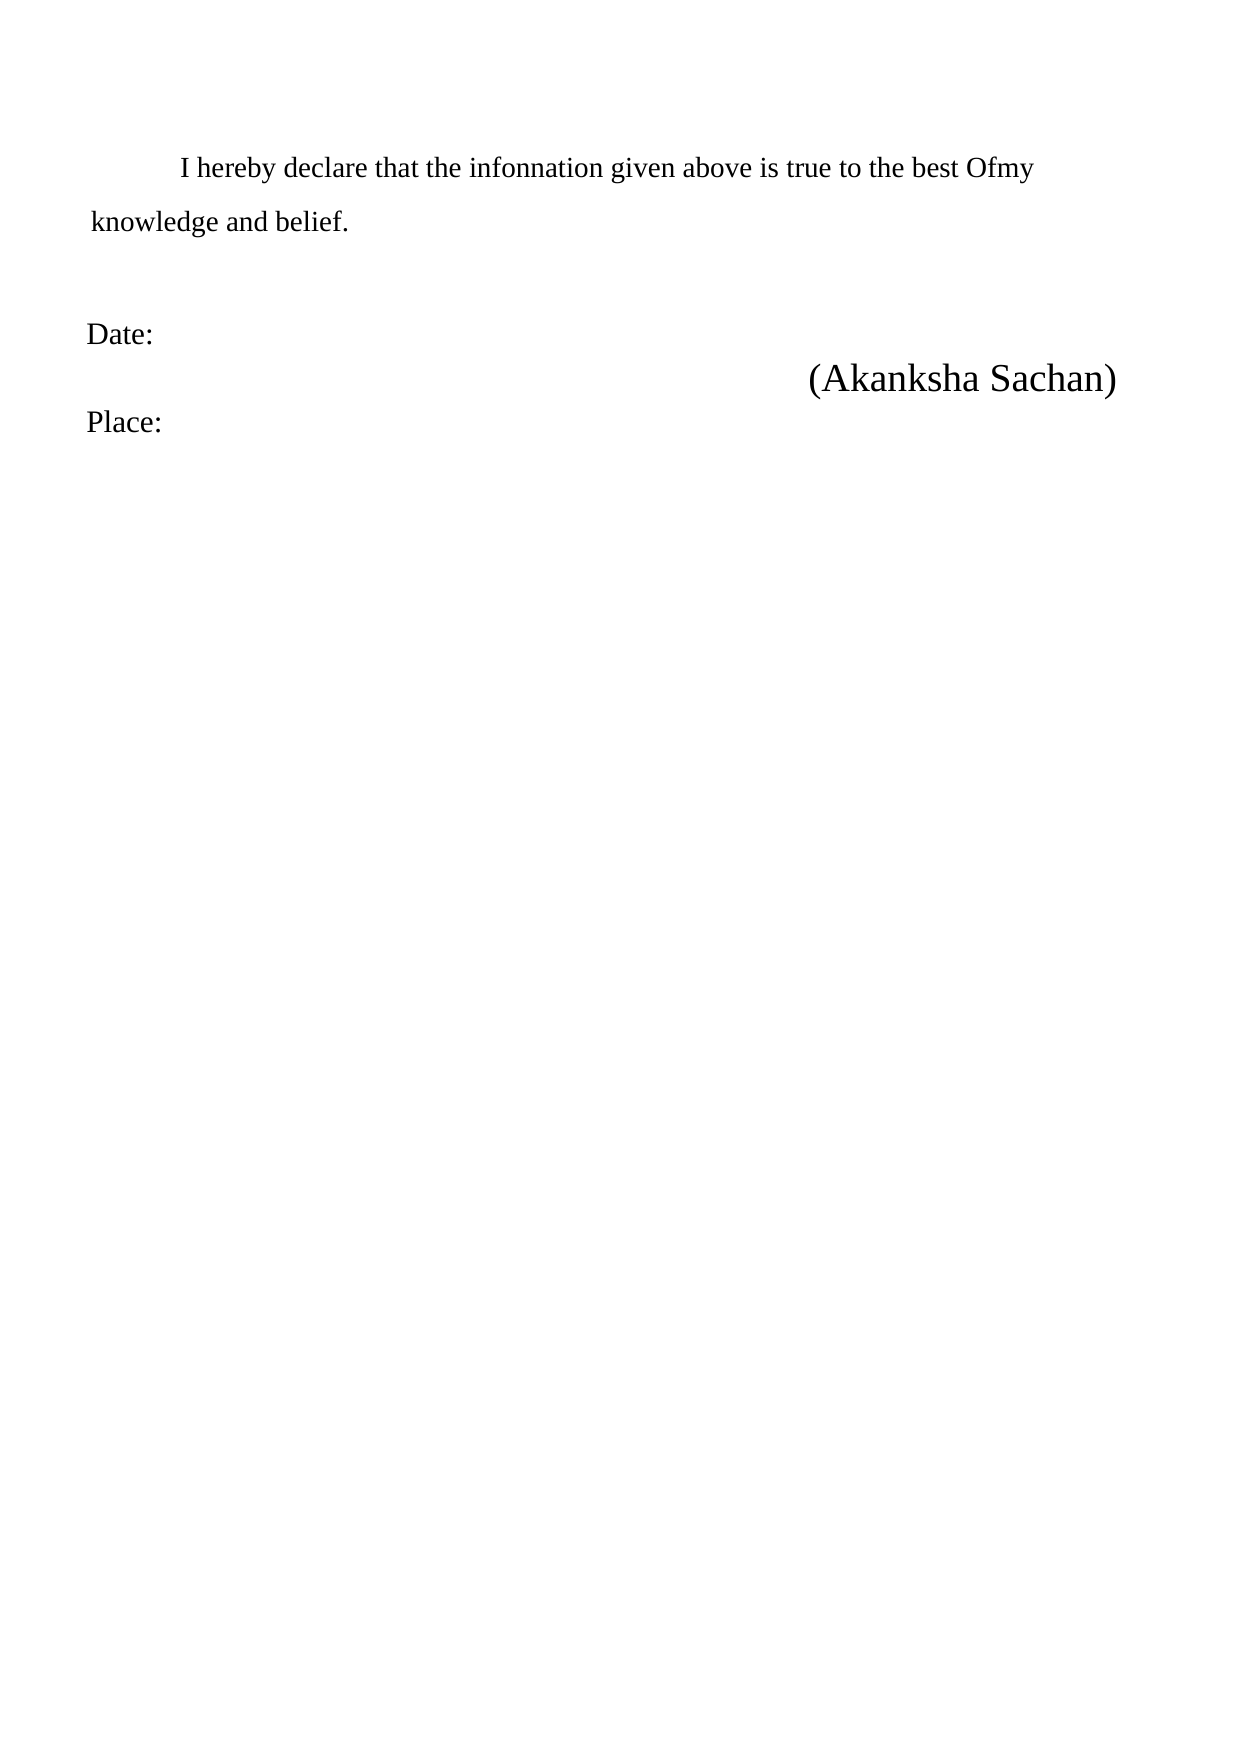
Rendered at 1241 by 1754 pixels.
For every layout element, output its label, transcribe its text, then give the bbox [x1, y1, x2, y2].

text I hereby declare that the infonnation given above is true to the best Ofmy knowledge and belief. [91, 150, 1136, 238]
text Date: [86, 315, 1136, 351]
text Place: [86, 403, 1136, 439]
text (Akanksha Sachan) [86, 354, 1117, 400]
